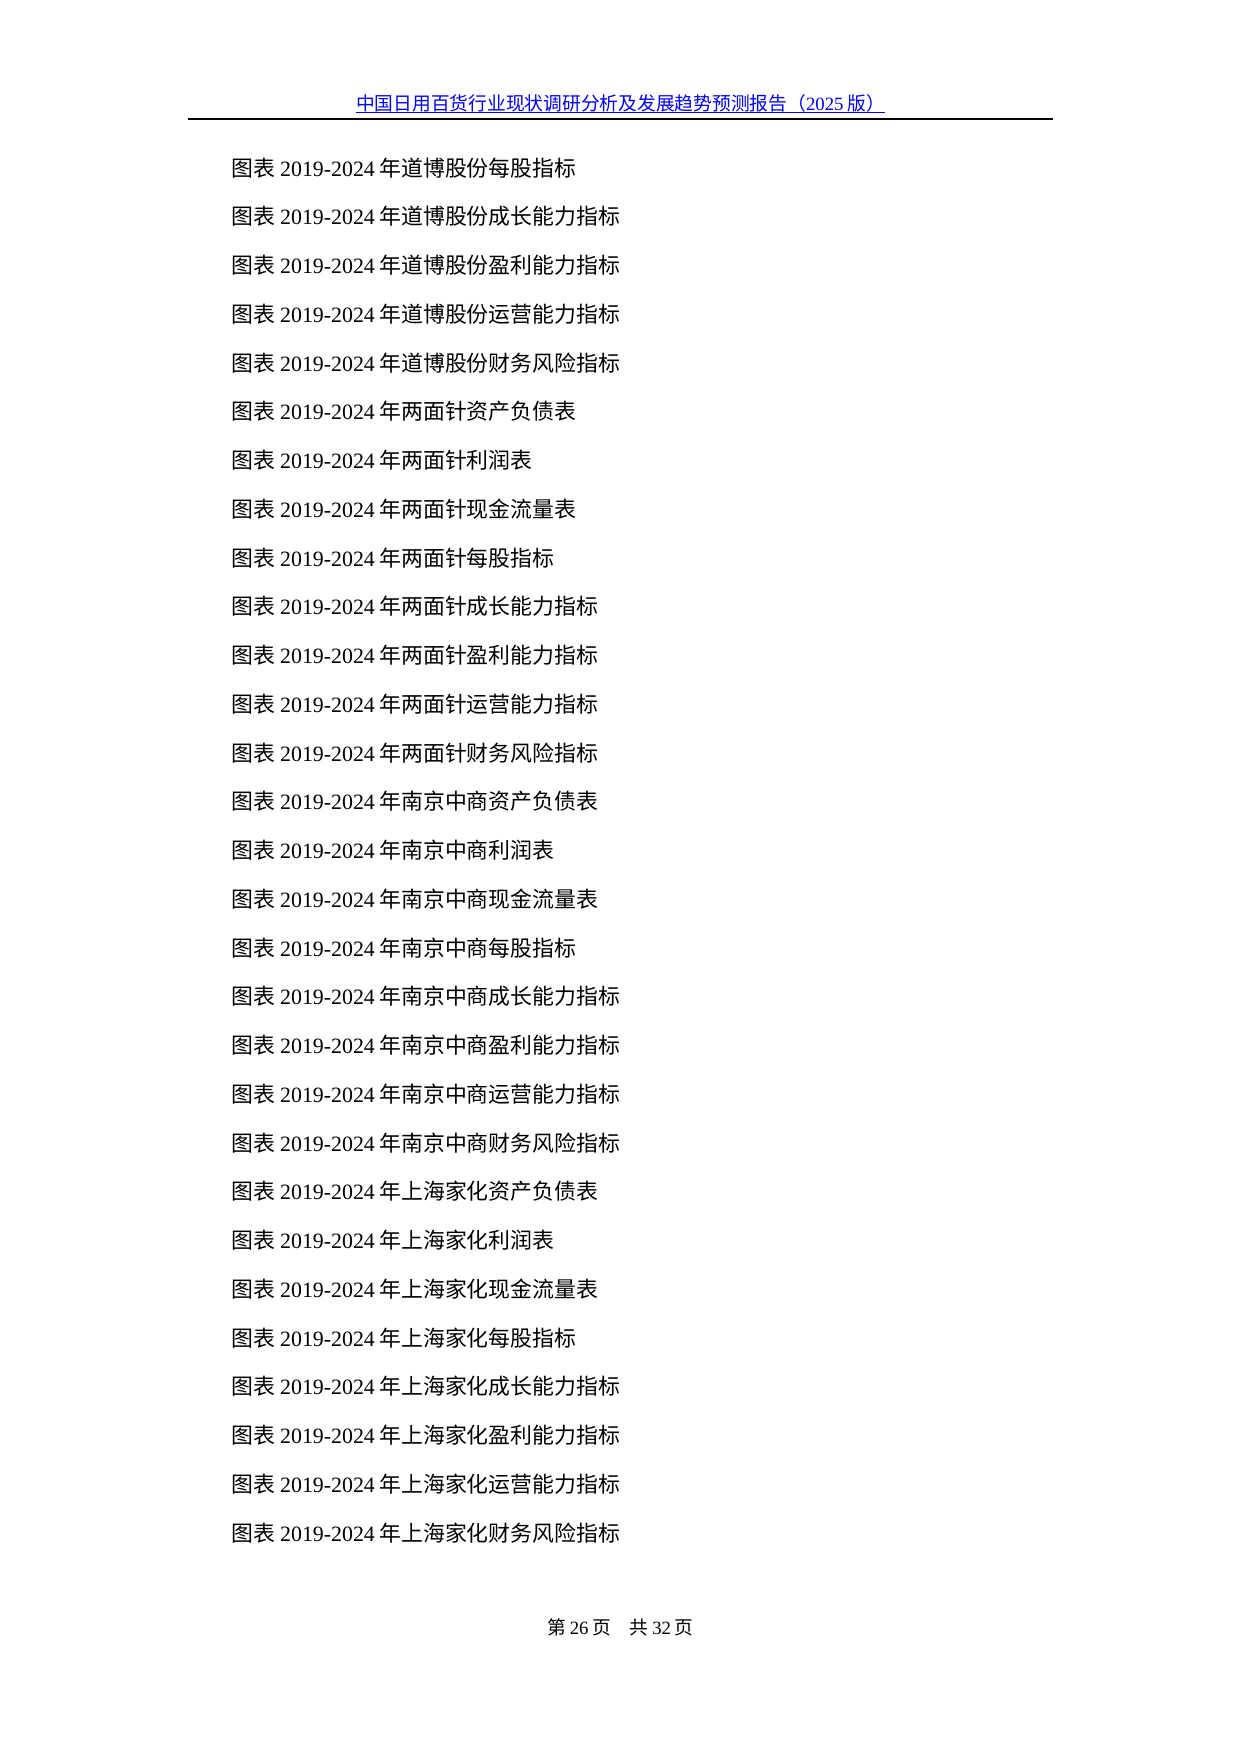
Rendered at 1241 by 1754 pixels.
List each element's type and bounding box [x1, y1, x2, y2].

text [187, 150, 1053, 1548]
